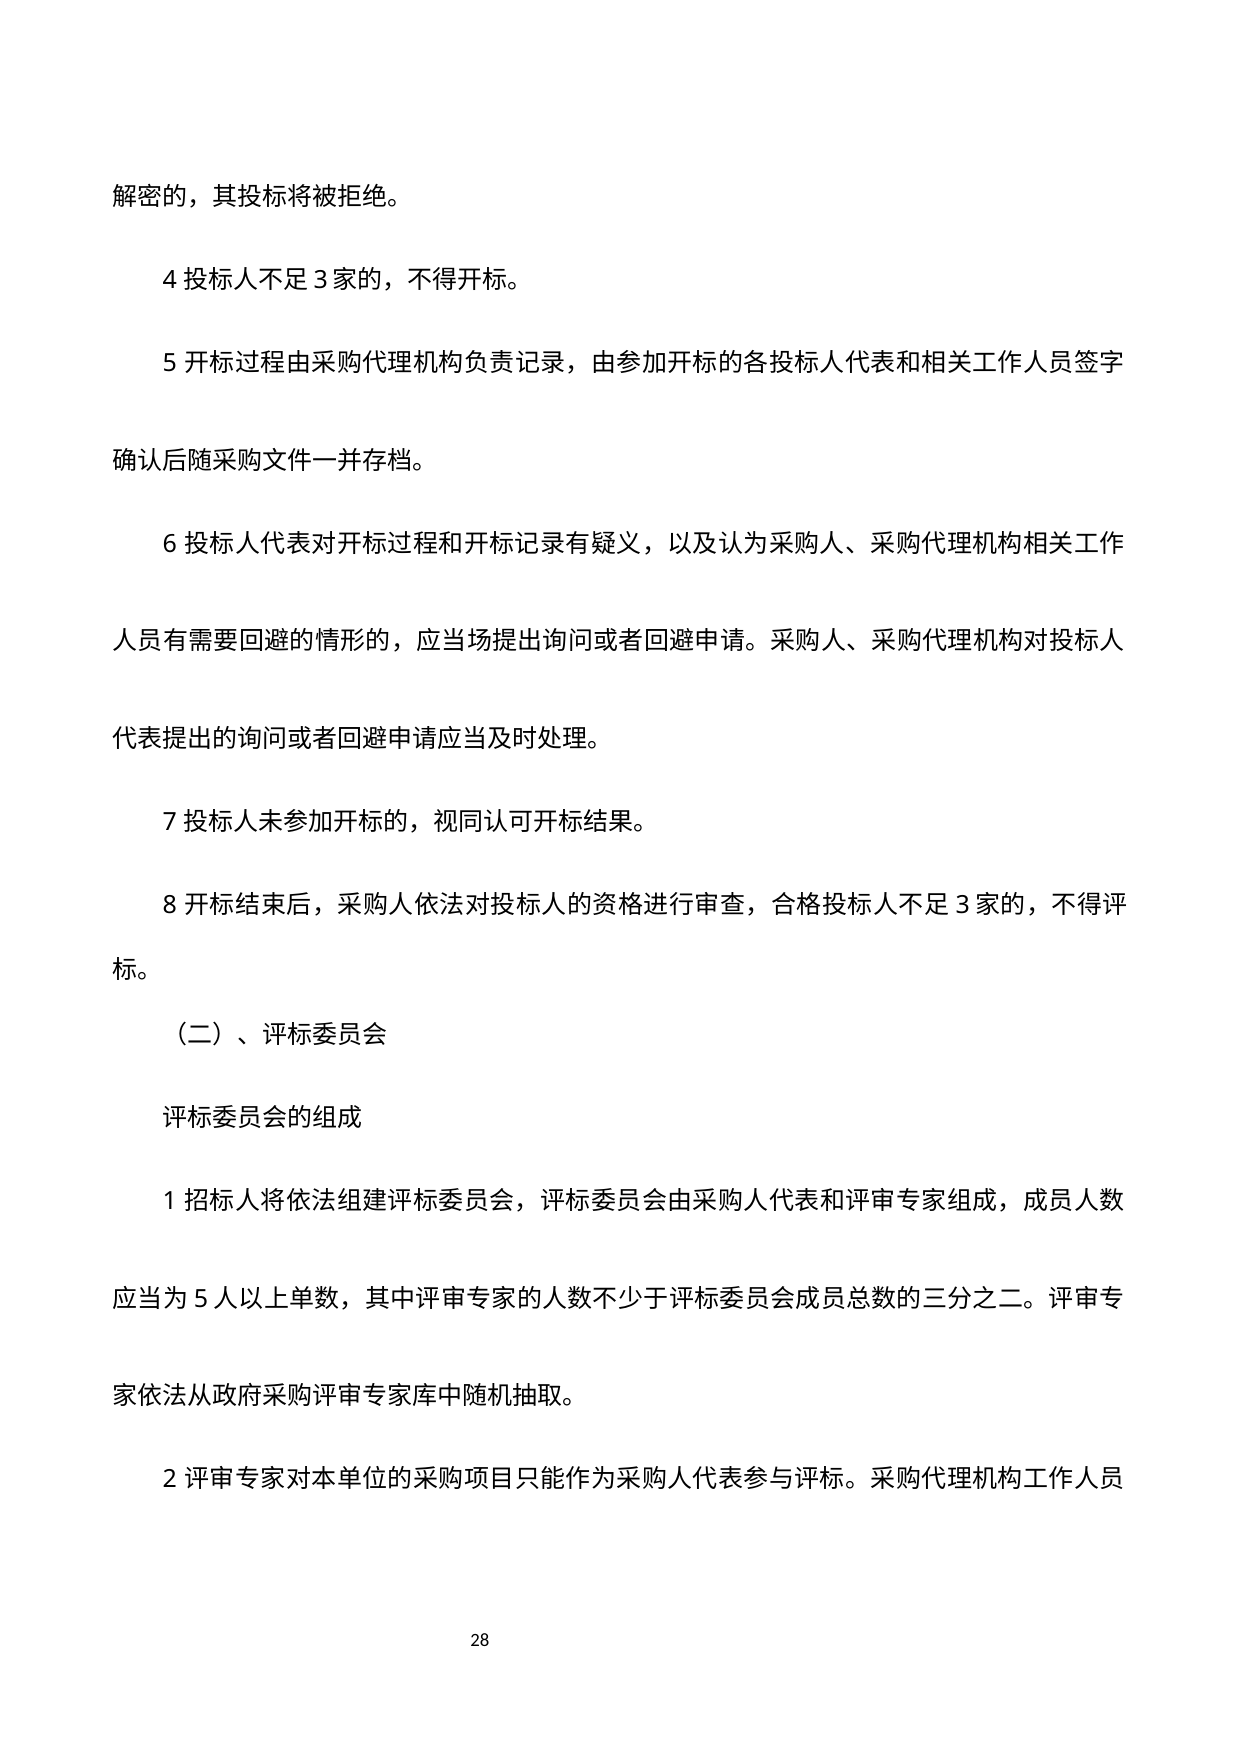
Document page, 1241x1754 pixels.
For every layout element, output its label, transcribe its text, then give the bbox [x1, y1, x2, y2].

text （二）、评标委员会 [112, 1000, 1128, 1065]
text 6 投标人代表对开标过程和开标记录有疑义，以及认为采购人、采购代理机构相关工作人员有需要回避的情形的，应当场提出询问或者回避申请。采购人、采购代理机构对投标人代表提出的询问或者回避申请应当及时处理。 [112, 509, 1128, 769]
text 7 投标人未参加开标的，视同认可开标结果。 [112, 787, 1128, 852]
text 1 招标人将依法组建评标委员会，评标委员会由采购人代表和评审专家组成，成员人数应当为5人以上单数，其中评审专家的人数不少于评标委员会成员总数的三分之二。评审专家依法从政府采购评审专家库中随机抽取。 [112, 1166, 1128, 1426]
text 8 开标结束后，采购人依法对投标人的资格进行审查，合格投标人不足3家的，不得评标。 [112, 870, 1128, 1000]
text 5 开标过程由采购代理机构负责记录，由参加开标的各投标人代表和相关工作人员签字确认后随采购文件一并存档。 [112, 328, 1128, 491]
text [112, 162, 1128, 227]
text 评标委员会的组成 [112, 1083, 1128, 1148]
text 4 投标人不足3家的，不得开标。 [112, 245, 1128, 310]
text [112, 1444, 1128, 1509]
